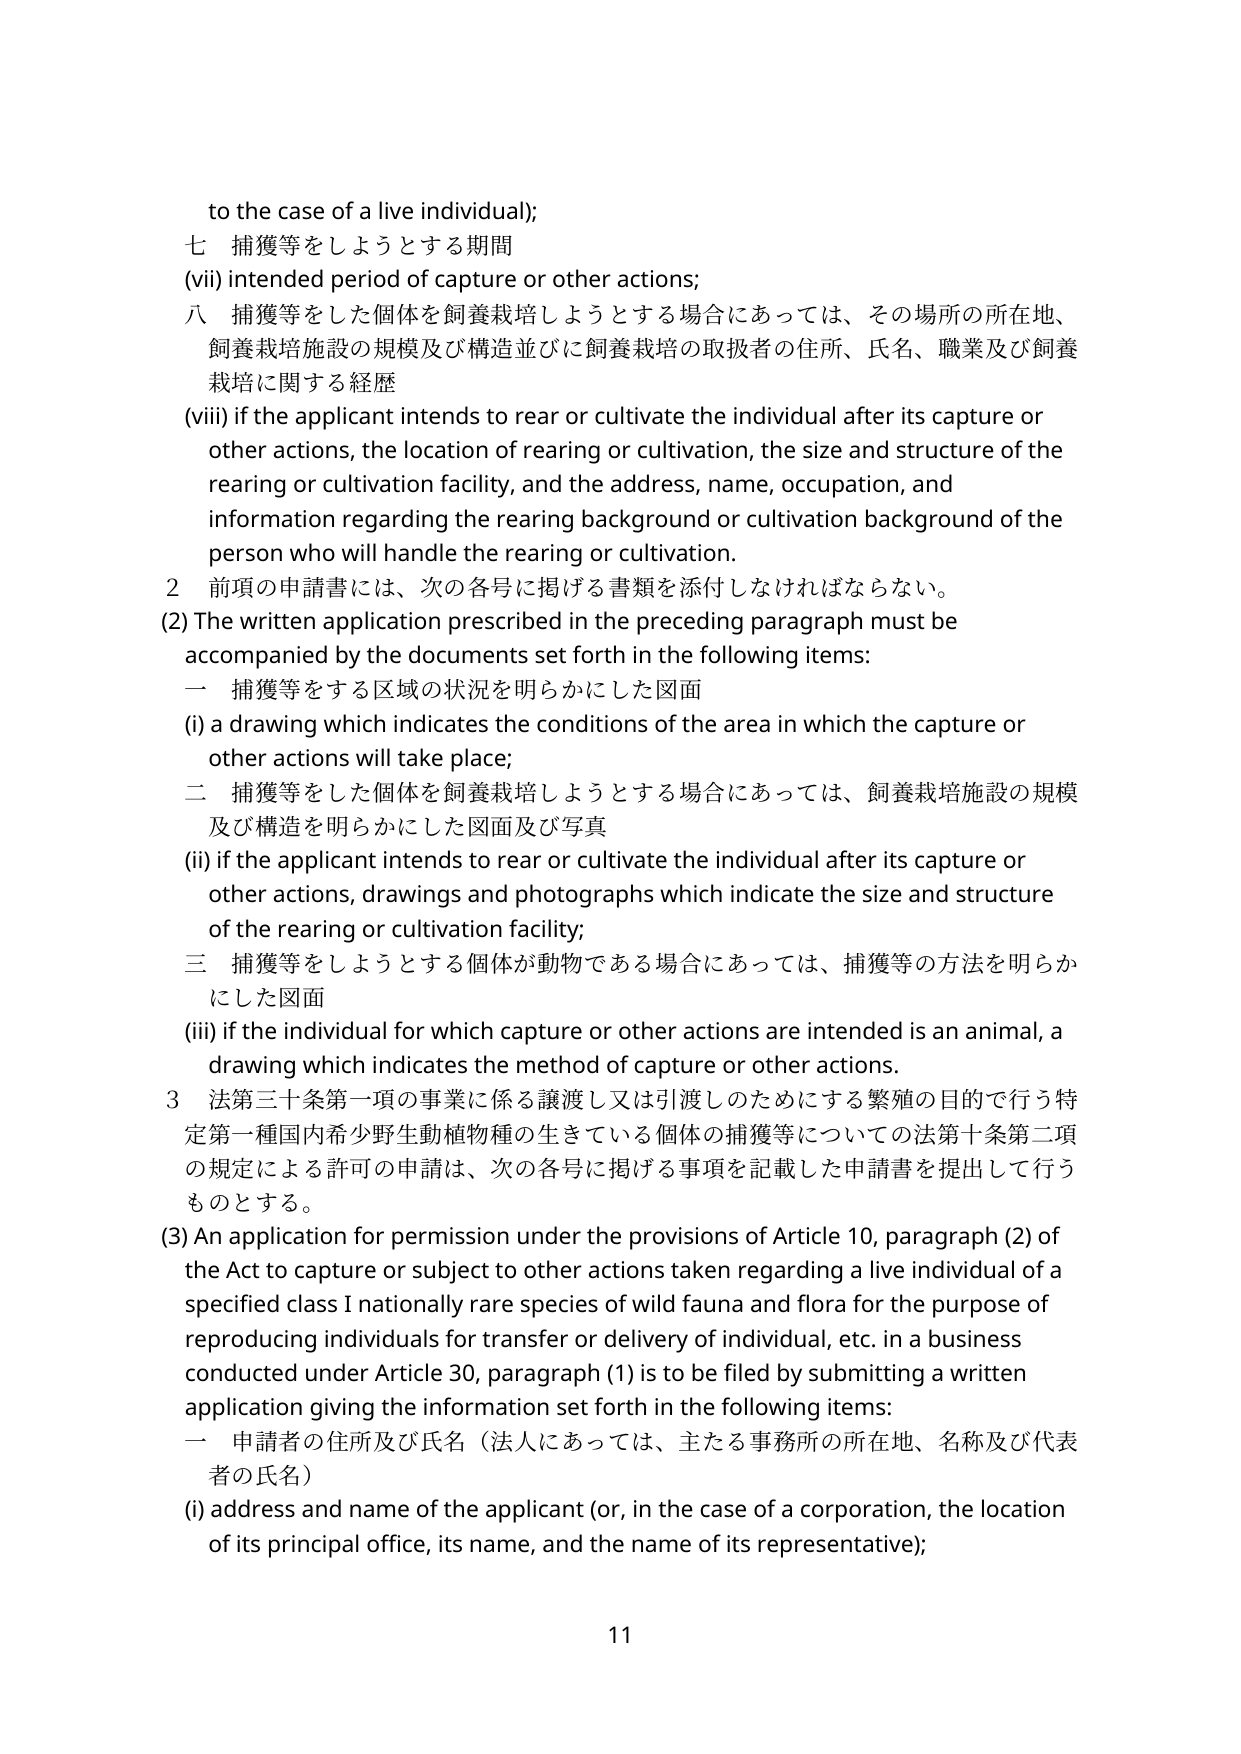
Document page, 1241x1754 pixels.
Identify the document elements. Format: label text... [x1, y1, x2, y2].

text (3) An application for permission under the provisions of Article 10, paragraph (2) of the Act to capture or subject to other actions taken regarding a live individual of a specified class I nationally rare species of wild fauna and flora for the purpose of reproducing individuals for transfer or delivery of individual, etc. in a business conducted under Article 30, paragraph (1) is to be filed by submitting a written application giving the information set forth in the following items: [161, 1219, 1079, 1424]
text (iii) if the individual for which capture or other actions are intended is an animal, a drawing which indicates the method of capture or other actions. [184, 1014, 1079, 1082]
text (i) address and name of the applicant (or, in the case of a corporation, the location of its principal office, its name, and the name of its representative); [184, 1492, 1079, 1560]
text (ii) if the applicant intends to rear or cultivate the individual after its capture or other actions, drawings and photographs which indicate the size and structure of the rearing or cultivation facility; [184, 843, 1079, 945]
text 一 捕獲等をする区域の状況を明らかにした図面 [184, 672, 1079, 706]
text 二 捕獲等をした個体を飼養栽培しようとする場合にあっては、飼養栽培施設の規模及び構造を明らかにした図面及び写真 [184, 774, 1079, 843]
text 一 申請者の住所及び氏名（法人にあっては、主たる事務所の所在地、名称及び代表者の氏名） [184, 1424, 1079, 1492]
text 三 捕獲等をしようとする個体が動物である場合にあっては、捕獲等の方法を明らかにした図面 [184, 945, 1079, 1014]
text 七 捕獲等をしようとする期間 [184, 228, 1079, 262]
text ２ 前項の申請書には、次の各号に掲げる書類を添付しなければならない。 [161, 569, 1079, 604]
text 八 捕獲等をした個体を飼養栽培しようとする場合にあっては、その場所の所在地、飼養栽培施設の規模及び構造並びに飼養栽培の取扱者の住所、氏名、職業及び飼養栽培に関する経歴 [184, 296, 1079, 399]
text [184, 194, 1079, 228]
text (viii) if the applicant intends to rear or cultivate the individual after its capture or other actions, the location of rearing or cultivation, the size and structure of the rearing or cultivation facility, and the address, name, occupation, and information regarding the rearing background or cultivation background of the person who will handle the rearing or cultivation. [184, 399, 1079, 569]
text (i) a drawing which indicates the conditions of the area in which the capture or other actions will take place; [184, 706, 1079, 774]
text (vii) intended period of capture or other actions; [184, 262, 1079, 296]
text (2) The written application prescribed in the preceding paragraph must be accompanied by the documents set forth in the following items: [161, 604, 1079, 672]
text ３ 法第三十条第一項の事業に係る譲渡し又は引渡しのためにする繁殖の目的で行う特定第一種国内希少野生動植物種の生きている個体の捕獲等についての法第十条第二項の規定による許可の申請は、次の各号に掲げる事項を記載した申請書を提出して行うものとする。 [161, 1082, 1079, 1219]
